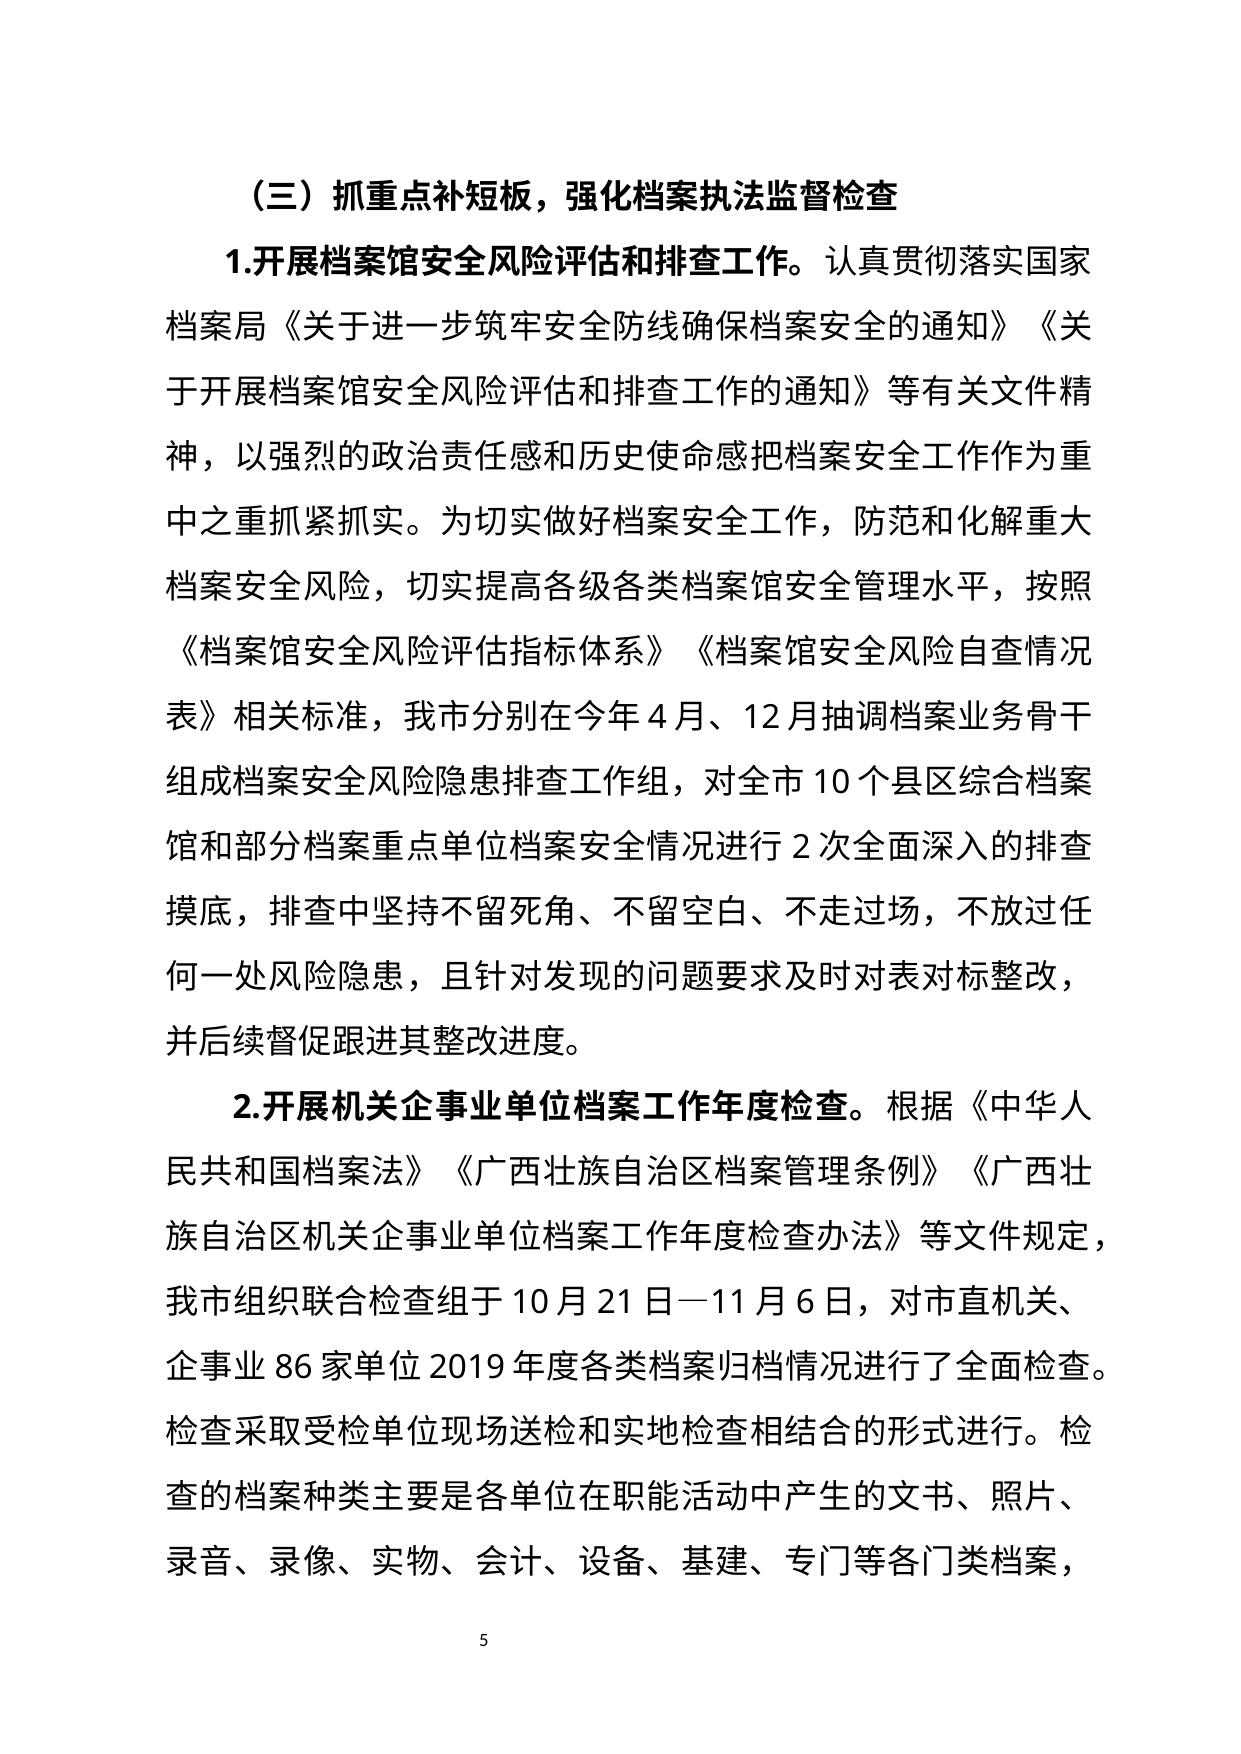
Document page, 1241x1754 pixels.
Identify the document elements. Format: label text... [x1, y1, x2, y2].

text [165, 1072, 1093, 1592]
text （三）抓重点补短板，强化档案执法监督检查 [165, 162, 1093, 227]
text 1.开展档案馆安全风险评估和排查工作。认真贯彻落实国家档案局《关于进一步筑牢安全防线确保档案安全的通知》《关于开展档案馆安全风险评估和排查工作的通知》等有关文件精神，以强烈的政治责任感和历史使命感把档案安全工作作为重中之重抓紧抓实。为切实做好档案安全工作，防范和化解重大档案安全风险，切实提高各级各类档案馆安全管理水平，按照《档案馆安全风险评估指标体系》《档案馆安全风险自查情况表》相关标准，我市分别在今年4月、12月抽调档案业务骨干组成档案安全风险隐患排查工作组，对全市10个县区综合档案馆和部分档案重点单位档案安全情况进行2次全面深入的排查摸底，排查中坚持不留死角、不留空白、不走过场，不放过任何一处风险隐患，且针对发现的问题要求及时对表对标整改，并后续督促跟进其整改进度。 [165, 227, 1093, 1072]
